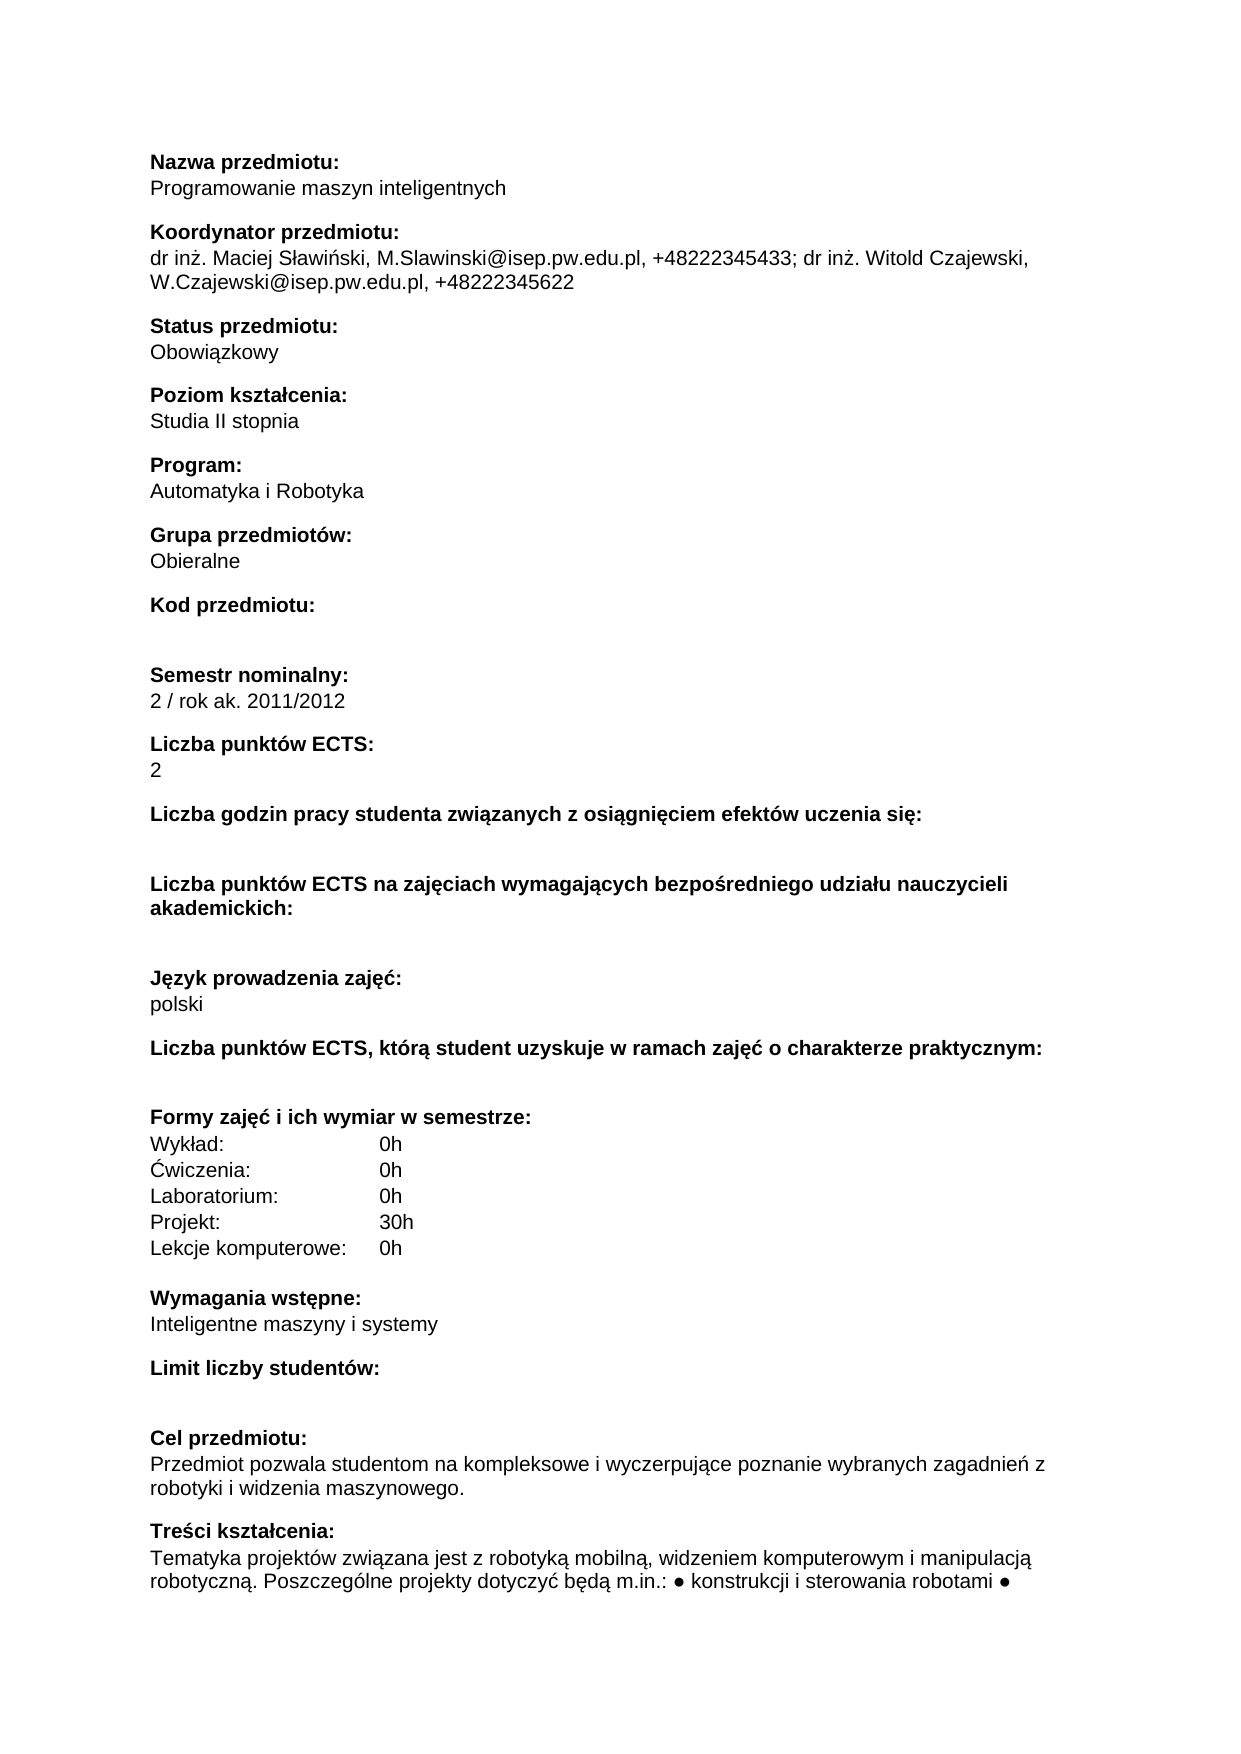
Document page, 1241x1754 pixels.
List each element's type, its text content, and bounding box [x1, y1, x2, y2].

text polski [150, 992, 1090, 1016]
text Liczba punktów ECTS, którą student uzyskuje w ramach zajęć o charakterze praktycznym: [150, 1035, 1090, 1059]
text Grupa przedmiotów: [150, 523, 1090, 547]
text Nazwa przedmiotu: [150, 150, 1090, 174]
text dr inż. Maciej Sławiński, M.Slawinski@isep.pw.edu.pl, +48222345433; dr inż. Witold Czajewski, W.Czajewski@isep.pw.edu.pl, +48222345622 [150, 246, 1090, 294]
text Studia II stopnia [150, 409, 1090, 433]
text Obowiązkowy [150, 339, 1090, 363]
text Wymagania wstępne: [150, 1286, 1090, 1310]
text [150, 1545, 1090, 1593]
table_cell 0h [369, 1234, 597, 1260]
table_cell 30h [369, 1208, 597, 1234]
text Cel przedmiotu: [150, 1426, 1090, 1449]
table_cell Projekt: [140, 1210, 367, 1234]
text Liczba punktów ECTS na zajęciach wymagających bezpośredniego udziału nauczycieli akademickich: [150, 872, 1090, 920]
text Kod przedmiotu: [150, 593, 1090, 617]
text Przedmiot pozwala studentom na kompleksowe i wyczerpujące poznanie wybranych zagadnień z robotyki i widzenia maszynowego. [150, 1452, 1090, 1499]
text Poziom kształcenia: [150, 383, 1090, 407]
table_cell Laboratorium: [140, 1184, 367, 1208]
text Limit liczby studentów: [150, 1356, 1090, 1380]
text Język prowadzenia zajęć: [150, 966, 1090, 989]
table_header 0h [369, 1132, 597, 1156]
text Treści kształcenia: [150, 1519, 1090, 1543]
table_header Wykład: [140, 1132, 367, 1156]
table_cell 0h [369, 1156, 597, 1182]
text Formy zajęć i ich wymiar w semestrze: [150, 1105, 1090, 1129]
text Semestr nominalny: [150, 662, 1090, 686]
text Programowanie maszyn inteligentnych [150, 176, 1090, 200]
table_cell 0h [369, 1182, 597, 1208]
text Liczba punktów ECTS: [150, 732, 1090, 756]
text 2 / rok ak. 2011/2012 [150, 688, 1090, 712]
text Program: [150, 453, 1090, 477]
text Automatyka i Robotyka [150, 479, 1090, 503]
text 2 [150, 758, 1090, 782]
table_cell Lekcje komputerowe: [140, 1236, 367, 1260]
text Koordynator przedmiotu: [150, 220, 1090, 244]
text Inteligentne maszyny i systemy [150, 1312, 1090, 1336]
table_cell Ćwiczenia: [140, 1158, 367, 1182]
text Status przedmiotu: [150, 313, 1090, 337]
text Liczba godzin pracy studenta związanych z osiągnięciem efektów uczenia się: [150, 802, 1090, 826]
text Obieralne [150, 549, 1090, 573]
